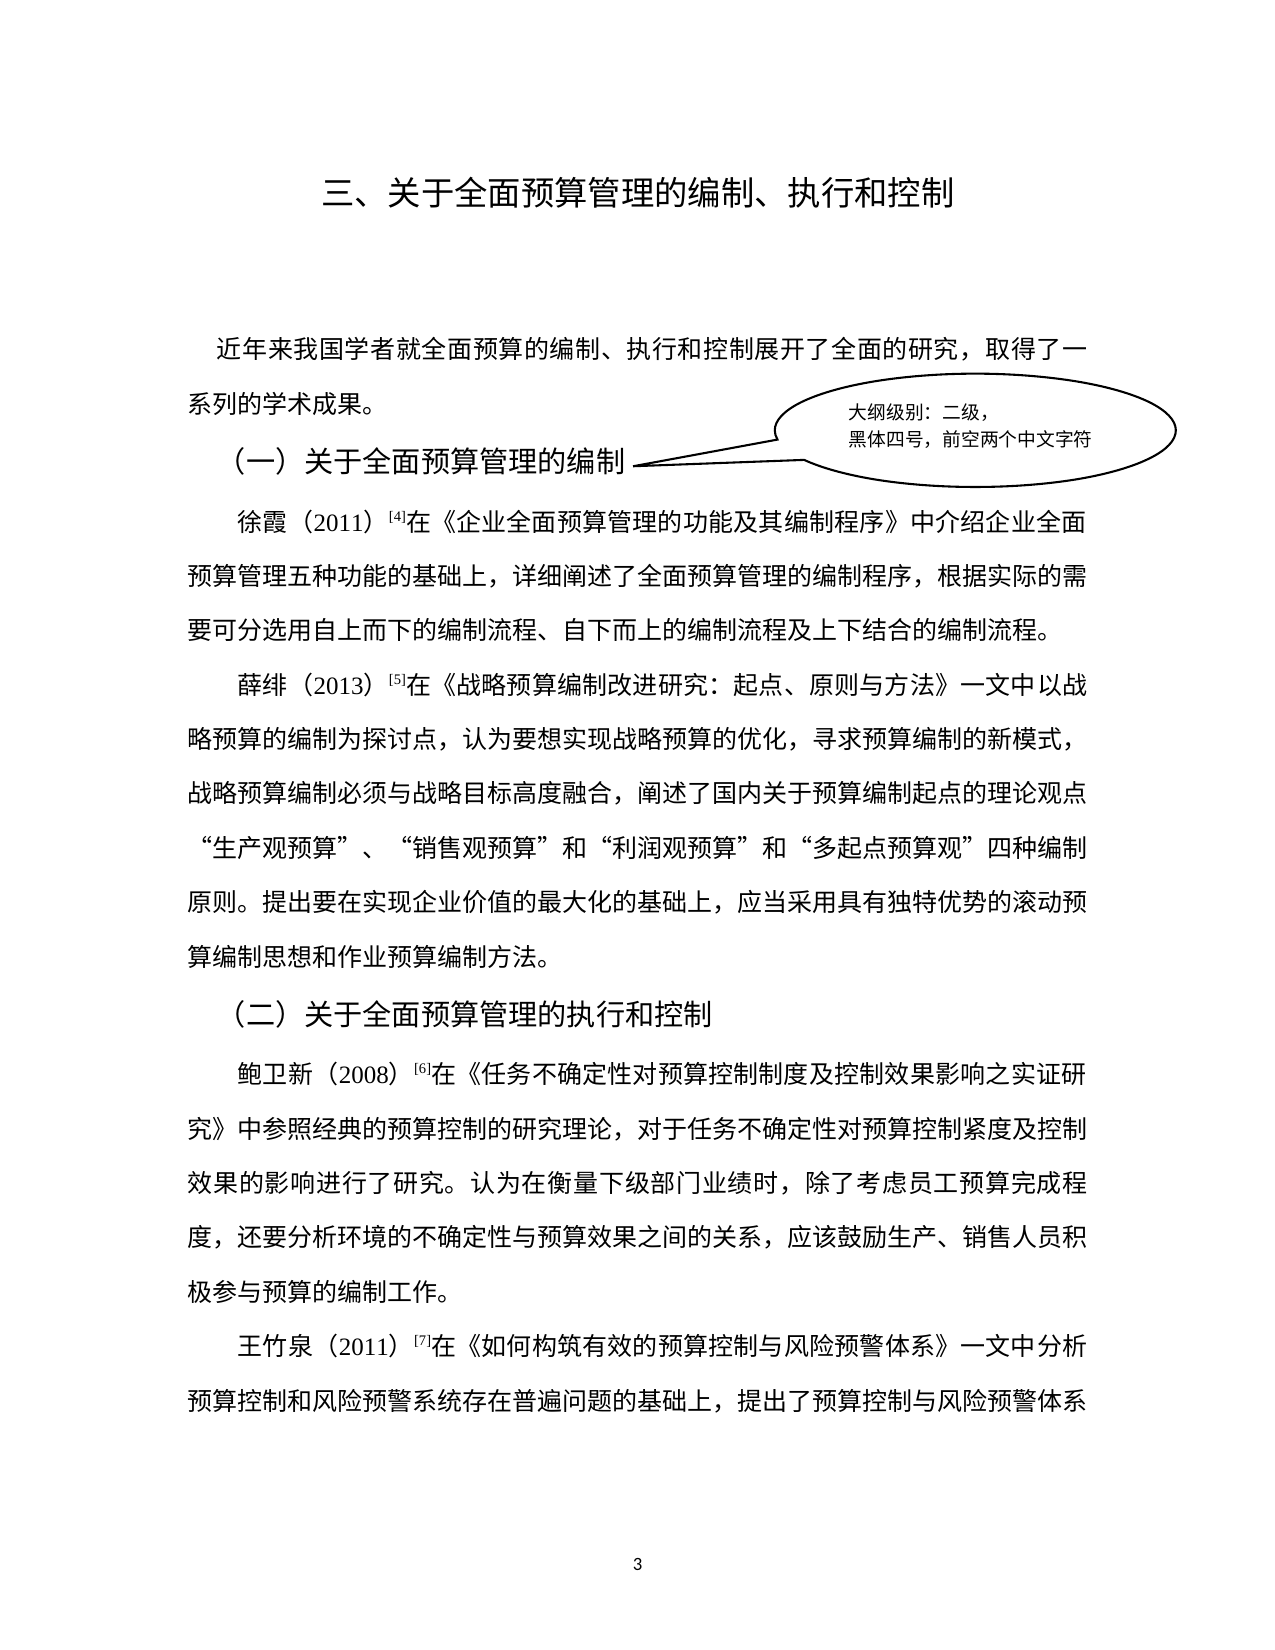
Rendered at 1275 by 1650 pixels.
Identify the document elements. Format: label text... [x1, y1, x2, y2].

list 关于全面预算管理的编制 [187, 438, 871, 481]
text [187, 1327, 1087, 1417]
list 近年来我国学者就全面预算的编制、执行和控制展开了全面的研究，取得了一系列的学术成果。 [187, 330, 1087, 420]
list 关于全面预算管理的编制、执行和控制 [187, 159, 1087, 224]
text 薛绯（2013）[5]在《战略预算编制改进研究：起点、原则与方法》一文中以战略预算的编制为探讨点，认为要想实现战略预算的优化，寻求预算编制的新模式，战略预算编制必须与战略目标高度融合，阐述了国内关于预算编制起点的理论观点“生产观预算”、“销售观预算”和“利润观预算”和“多起点预算观”四种编制原则。提出要在实现企业价值的最大化的基础上，应当采用具有独特优势的滚动预算编制思想和作业预算编制方法。 [187, 665, 1087, 973]
list 关于全面预算管理的执行和控制 [187, 991, 1087, 1034]
text 徐霞（2011）[4]在《企业全面预算管理的功能及其编制程序》中介绍企业全面预算管理五种功能的基础上，详细阐述了全面预算管理的编制程序，根据实际的需要可分选用自上而下的编制流程、自下而上的编制流程及上下结合的编制流程。 [187, 502, 1087, 647]
list 关于全面预算管理的编制 [657, 438, 1087, 481]
text 鲍卫新（2008）[6]在《任务不确定性对预算控制制度及控制效果影响之实证研究》中参照经典的预算控制的研究理论，对于任务不确定性对预算控制紧度及控制效果的影响进行了研究。认为在衡量下级部门业绩时，除了考虑员工预算完成程度，还要分析环境的不确定性与预算效果之间的关系，应该鼓励生产、销售人员积极参与预算的编制工作。 [187, 1055, 1087, 1308]
